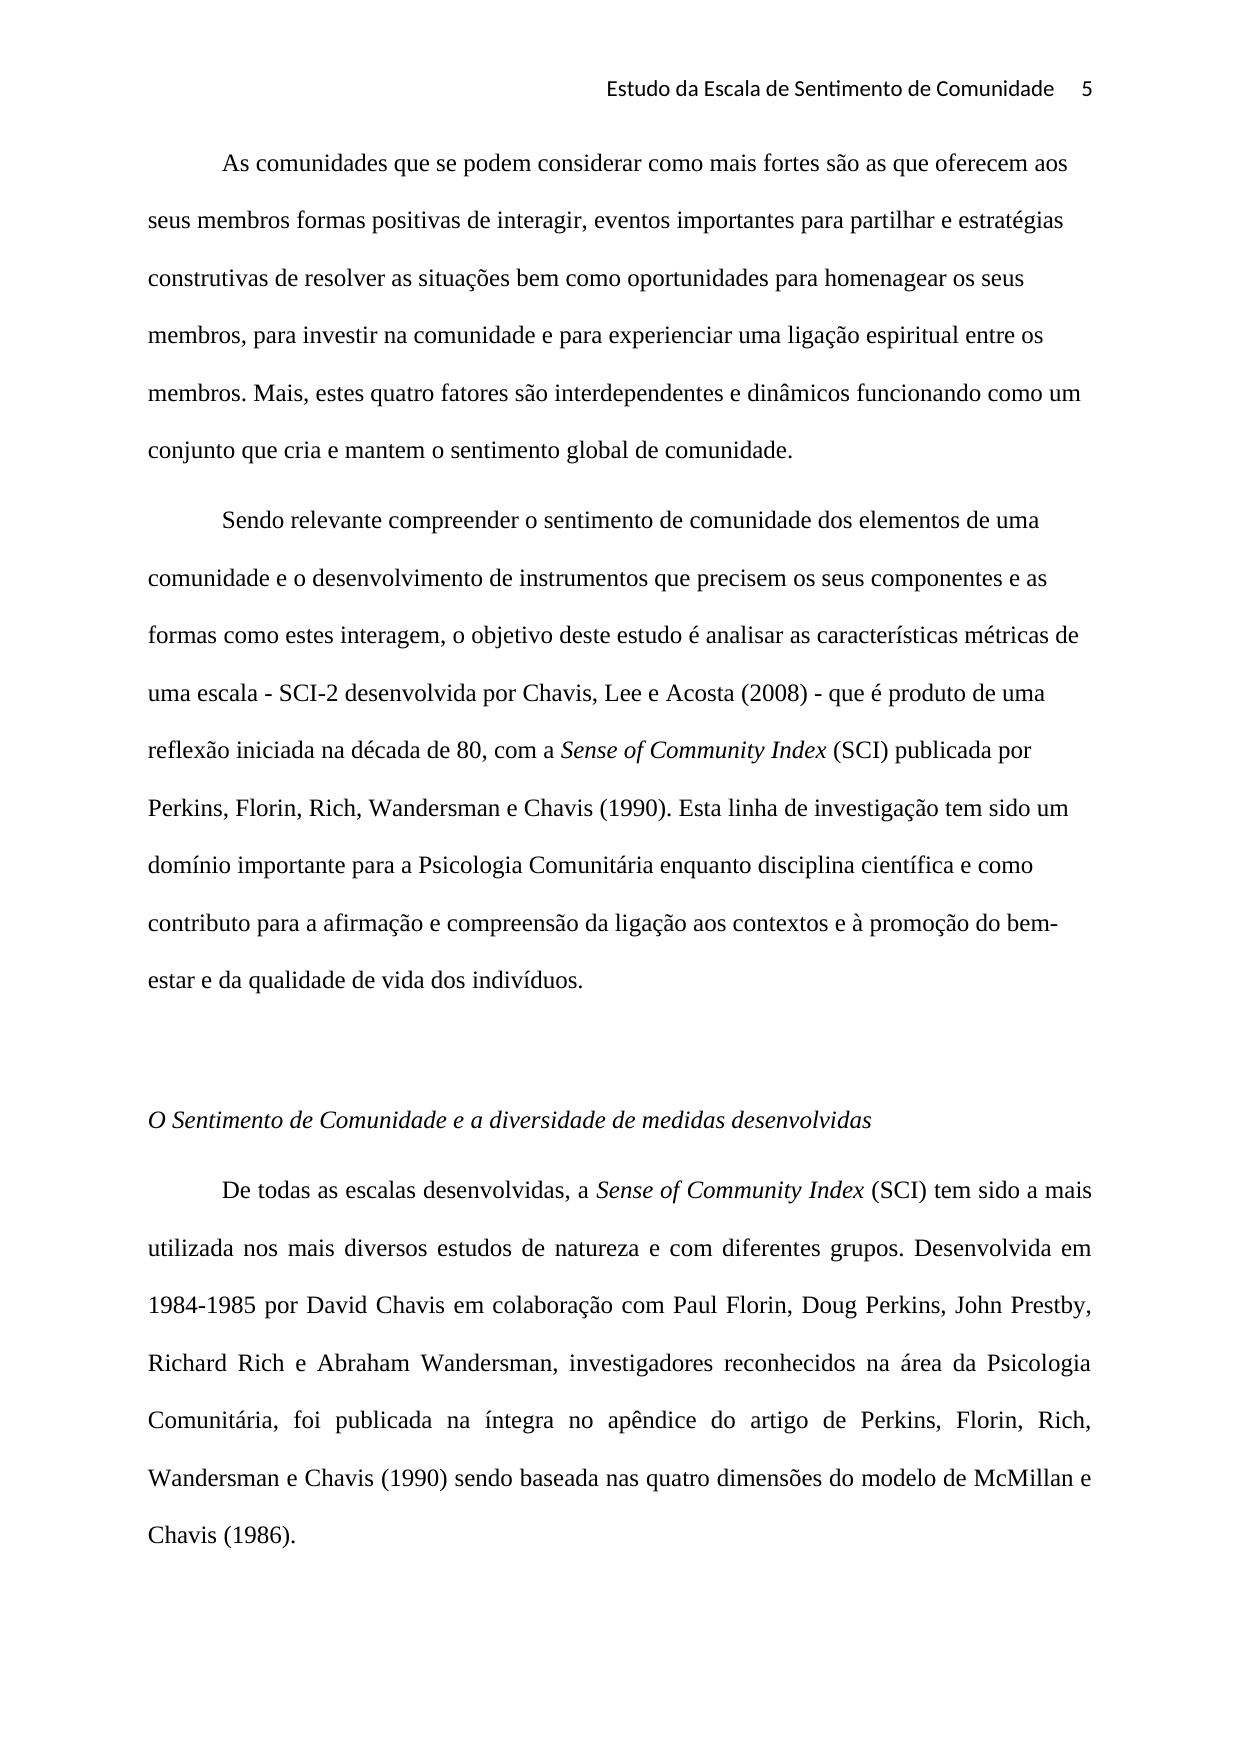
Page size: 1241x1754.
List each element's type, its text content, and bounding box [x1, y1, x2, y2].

text Sendo relevante compreender o sentimento de comunidade dos elementos de uma comunidade e o desenvolvimento de instrumentos que precisem os seus componentes e as formas como estes interagem, o objetivo deste estudo é analisar as características métricas de uma escala - SCI-2 desenvolvida por Chavis, Lee e Acosta (2008) - que é produto de uma reflexão iniciada na década de 80, com a Sense of Community Index (SCI) publicada por Perkins, Florin, Rich, Wandersman e Chavis (1990). Esta linha de investigação tem sido um domínio importante para a Psicologia Comunitária enquanto disciplina científica e como contributo para a afirmação e compreensão da ligação aos contextos e à promoção do bem-estar e da qualidade de vida dos indivíduos. [148, 505, 1092, 994]
text O Sentimento de Comunidade e a diversidade de medidas desenvolvidas [148, 1105, 1092, 1134]
text De todas as escalas desenvolvidas, a Sense of Community Index (SCI) tem sido a mais utilizada nos mais diversos estudos de natureza e com diferentes grupos. Desenvolvida em 1984-1985 por David Chavis em colaboração com Paul Florin, Doug Perkins, John Prestby, Richard Rich e Abraham Wandersman, investigadores reconhecidos na área da Psicologia Comunitária, foi publicada na íntegra no apêndice do artigo de Perkins, Florin, Rich, Wandersman e Chavis (1990) sendo baseada nas quatro dimensões do modelo de McMillan e Chavis (1986). [148, 1175, 1092, 1549]
text As comunidades que se podem considerar como mais fortes são as que oferecem aos seus membros formas positivas de interagir, eventos importantes para partilhar e estratégias construtivas de resolver as situações bem como oportunidades para homenagear os seus membros, para investir na comunidade e para experienciar uma ligação espiritual entre os membros. Mais, estes quatro fatores são interdependentes e dinâmicos funcionando como um conjunto que cria e mantem o sentimento global de comunidade. [148, 148, 1092, 464]
